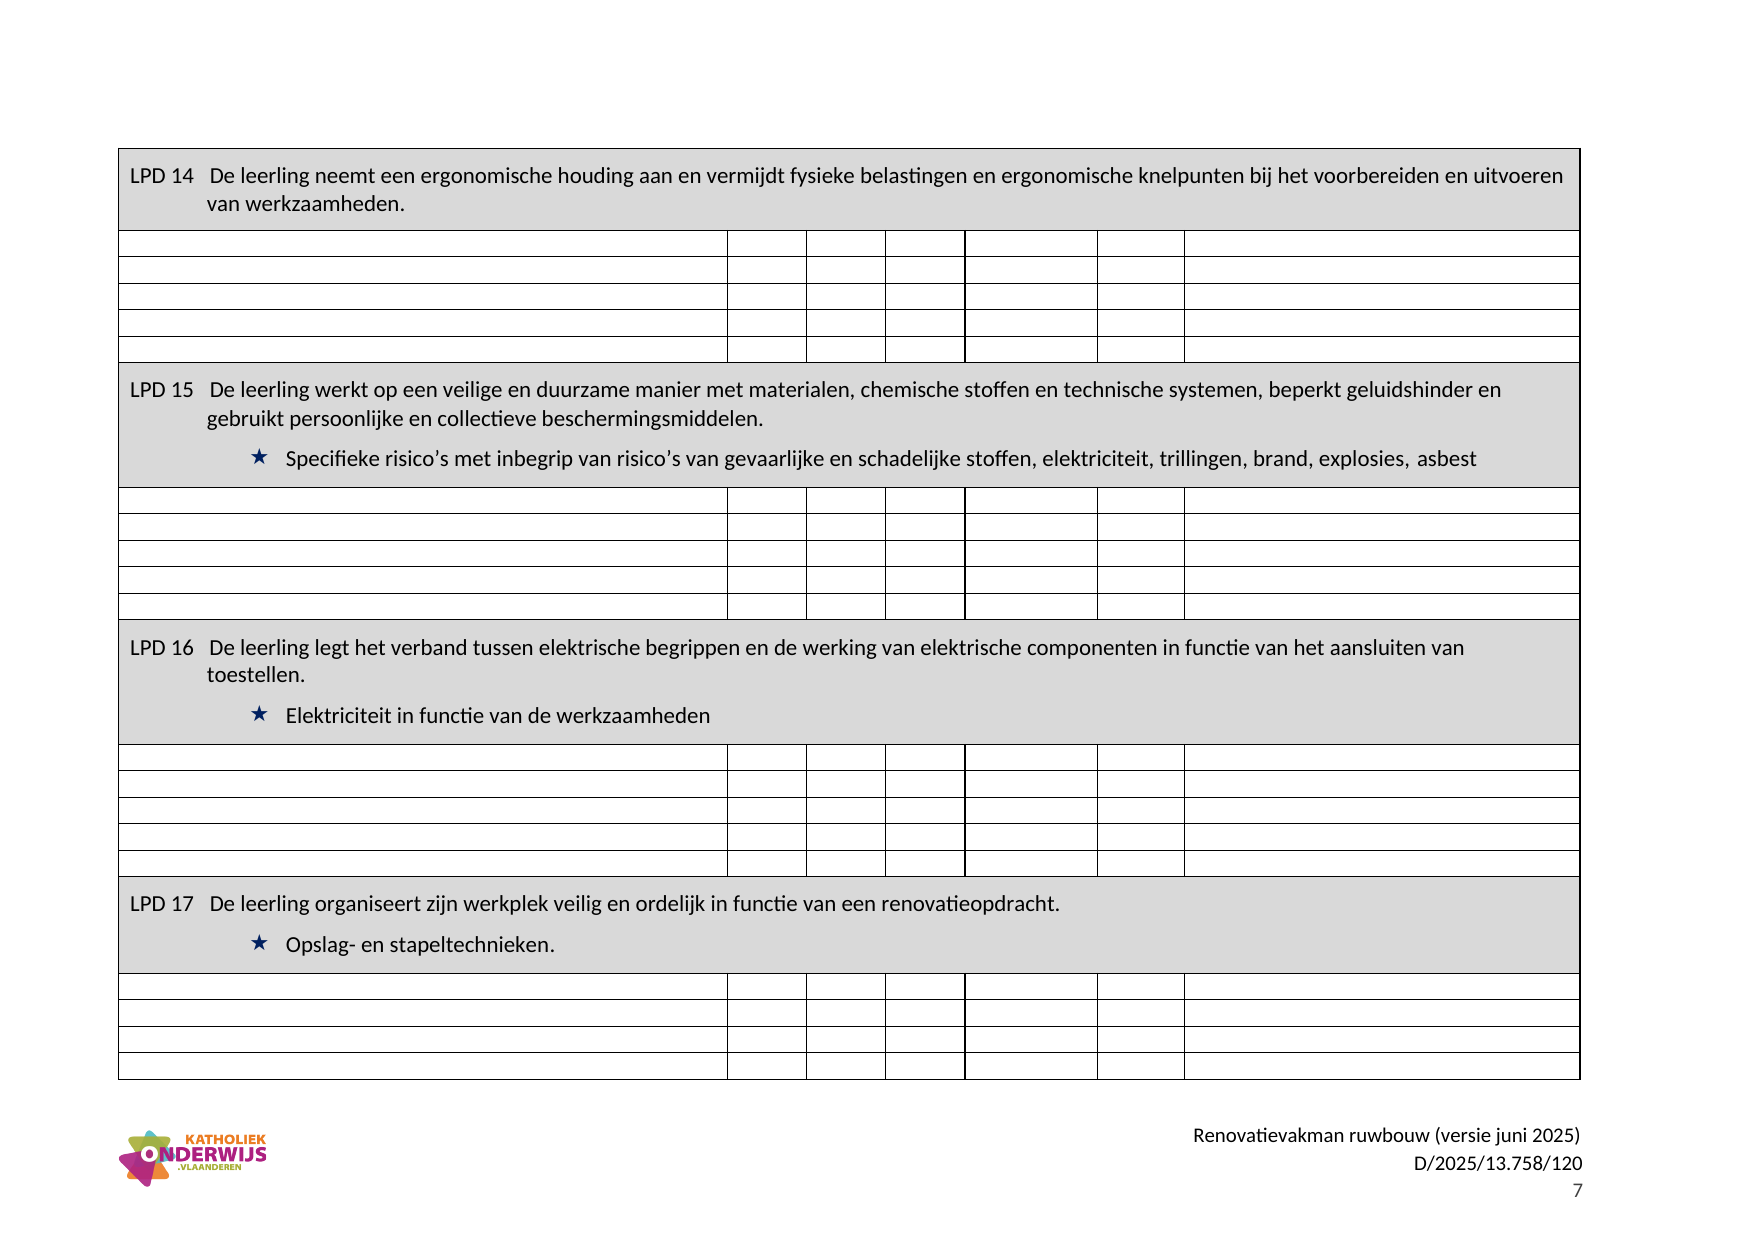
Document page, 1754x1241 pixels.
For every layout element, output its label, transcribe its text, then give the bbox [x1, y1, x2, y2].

table_cell [119, 488, 727, 513]
table_cell [886, 257, 964, 283]
table_cell [1185, 1027, 1579, 1052]
table_cell [119, 1000, 727, 1026]
table_cell [1185, 488, 1579, 513]
table_cell [119, 1027, 727, 1052]
table_cell [886, 1000, 964, 1026]
table_cell [807, 594, 885, 619]
table_cell [1185, 974, 1579, 999]
table_cell [886, 337, 964, 362]
table_cell [728, 257, 806, 283]
table_cell [807, 310, 885, 336]
table_cell [1098, 514, 1184, 540]
table_cell LPD 16 De leerling legt het verband tussen elektrische begrippen en de werking van elektrische componenten in functie van het aansluiten van toestellen. Elektriciteit in functie van de werkzaamheden [119, 620, 1579, 744]
table_cell [886, 824, 964, 849]
table_cell [966, 594, 1097, 619]
table_cell [966, 1027, 1097, 1052]
table_cell [119, 771, 727, 797]
table_cell [728, 771, 806, 797]
table_cell [966, 488, 1097, 513]
table_cell [966, 284, 1097, 309]
table_cell [886, 1027, 964, 1052]
table_cell [728, 745, 806, 770]
table_cell [728, 1027, 806, 1052]
table_cell [807, 1027, 885, 1052]
table_cell LPD 14 De leerling neemt een ergonomische houding aan en vermijdt fysieke belastingen en ergonomische knelpunten bij het voorbereiden en uitvoeren van werkzaamheden. [119, 149, 1579, 230]
table_cell [886, 567, 964, 593]
table_cell [807, 745, 885, 770]
table_cell [119, 824, 727, 849]
table_cell [1098, 974, 1184, 999]
table_cell [966, 1000, 1097, 1026]
table_cell [1185, 567, 1579, 593]
table_cell [119, 257, 727, 283]
table_cell [119, 310, 727, 336]
table_cell [728, 231, 806, 256]
table_cell [1098, 771, 1184, 797]
table_cell [886, 284, 964, 309]
table_cell [728, 974, 806, 999]
table_cell [886, 974, 964, 999]
table_cell [1098, 851, 1184, 876]
table_cell [886, 798, 964, 823]
table_cell [1098, 745, 1184, 770]
table_cell [886, 310, 964, 336]
table_cell [807, 257, 885, 283]
table_cell [728, 567, 806, 593]
table_cell [807, 851, 885, 876]
table_cell [119, 541, 727, 566]
table_cell [886, 851, 964, 876]
table_cell [966, 231, 1097, 256]
table_cell [119, 567, 727, 593]
table_cell [966, 1053, 1097, 1078]
table_cell [119, 231, 727, 256]
table_cell [966, 257, 1097, 283]
table_cell [1098, 541, 1184, 566]
table_cell [966, 745, 1097, 770]
table_cell [1185, 257, 1579, 283]
table_cell [966, 310, 1097, 336]
table_cell [807, 231, 885, 256]
table_cell [1185, 284, 1579, 309]
table_cell [886, 594, 964, 619]
table_cell [1098, 488, 1184, 513]
table_cell [1098, 284, 1184, 309]
table_cell [966, 541, 1097, 566]
table_cell [1098, 824, 1184, 849]
table_cell [807, 567, 885, 593]
table_cell [966, 824, 1097, 849]
table_cell [966, 851, 1097, 876]
table_cell [807, 1000, 885, 1026]
table_cell [886, 745, 964, 770]
table_cell [119, 337, 727, 362]
table_cell [886, 488, 964, 513]
table_cell [1185, 851, 1579, 876]
table_cell [966, 514, 1097, 540]
table_cell [807, 284, 885, 309]
table_cell [1185, 541, 1579, 566]
table_cell [886, 1053, 964, 1078]
table_cell [119, 851, 727, 876]
table_cell [1098, 310, 1184, 336]
table_cell [807, 771, 885, 797]
table_cell [1098, 567, 1184, 593]
table_cell [1185, 337, 1579, 362]
table_cell [1098, 798, 1184, 823]
table_cell [966, 337, 1097, 362]
table_cell [1185, 771, 1579, 797]
table_cell [728, 337, 806, 362]
table_cell LPD 17 De leerling organiseert zijn werkplek veilig en ordelijk in functie van een renovatieopdracht. Opslag- en stapeltechnieken. [119, 877, 1579, 973]
table_cell [1098, 1027, 1184, 1052]
table_cell [1185, 231, 1579, 256]
table_cell [728, 798, 806, 823]
table_cell [1185, 1000, 1579, 1026]
table_cell [728, 1053, 806, 1078]
table_cell [1098, 1053, 1184, 1078]
table_cell [728, 310, 806, 336]
table_cell [1098, 231, 1184, 256]
table_cell [119, 745, 727, 770]
picture [118, 1130, 267, 1187]
table_cell [966, 567, 1097, 593]
table_cell [1185, 824, 1579, 849]
table_cell [1185, 310, 1579, 336]
table_cell [807, 824, 885, 849]
table_cell [728, 594, 806, 619]
table_cell [1185, 745, 1579, 770]
table_cell [886, 541, 964, 566]
table_cell [119, 798, 727, 823]
table_cell [807, 488, 885, 513]
table_cell [1185, 1053, 1579, 1078]
table_cell [1098, 337, 1184, 362]
table_cell [728, 824, 806, 849]
table_cell [1098, 257, 1184, 283]
table_cell [966, 771, 1097, 797]
table_cell [119, 594, 727, 619]
table_cell [728, 488, 806, 513]
table_cell [728, 1000, 806, 1026]
table_cell [728, 514, 806, 540]
table_cell [728, 541, 806, 566]
table_cell [1185, 594, 1579, 619]
table_cell LPD 15 De leerling werkt op een veilige en duurzame manier met materialen, chemische stoffen en technische systemen, beperkt geluidshinder en gebruikt persoonlijke en collectieve beschermingsmiddelen. Specifieke risico’s met inbegrip van risico’s van gevaarlijke en schadelijke stoffen, elektriciteit, trillingen, brand, explosies, asbest [119, 363, 1579, 487]
table_cell [966, 798, 1097, 823]
table_cell [1185, 514, 1579, 540]
table_cell [807, 541, 885, 566]
table_cell [886, 514, 964, 540]
table_cell [119, 514, 727, 540]
table_cell [807, 514, 885, 540]
table_cell [119, 1053, 727, 1078]
table_cell [966, 974, 1097, 999]
table_cell [807, 798, 885, 823]
table_cell [1098, 1000, 1184, 1026]
table_cell [1098, 594, 1184, 619]
table_cell [1185, 798, 1579, 823]
table_cell [119, 284, 727, 309]
table_cell [728, 284, 806, 309]
table_cell [728, 851, 806, 876]
table_cell [807, 1053, 885, 1078]
table_cell [807, 337, 885, 362]
table_cell [119, 974, 727, 999]
table_cell [886, 231, 964, 256]
table_cell [807, 974, 885, 999]
table_cell [886, 771, 964, 797]
